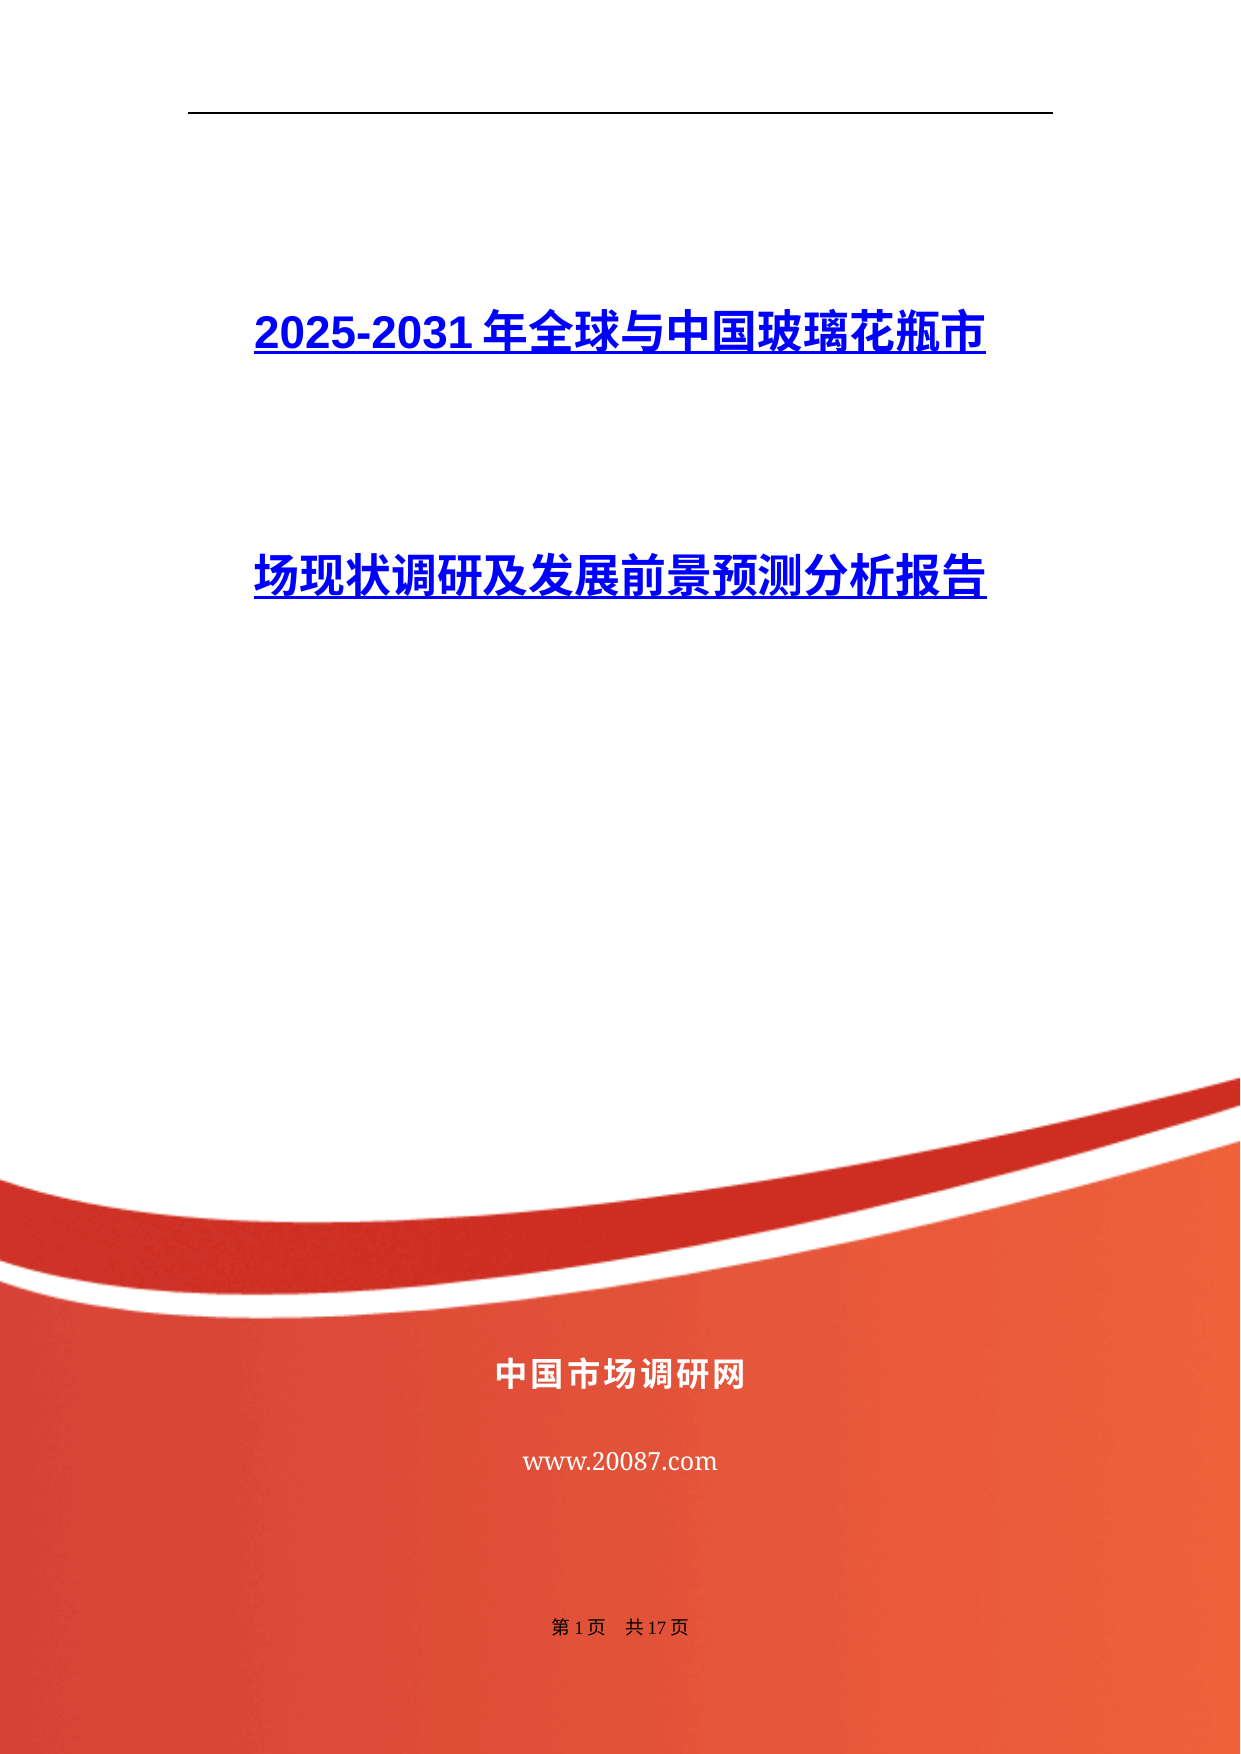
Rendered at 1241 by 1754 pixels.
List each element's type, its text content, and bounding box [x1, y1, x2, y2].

text www.20087.com [187, 1428, 1053, 1493]
table_header 2025-2031年全球与中国玻璃花瓶市场现状调研及发展前景预测分析报告 [188, 207, 1053, 773]
picture [0, 1006, 1241, 1754]
subtitle 中国市场调研网 [187, 1339, 1053, 1404]
